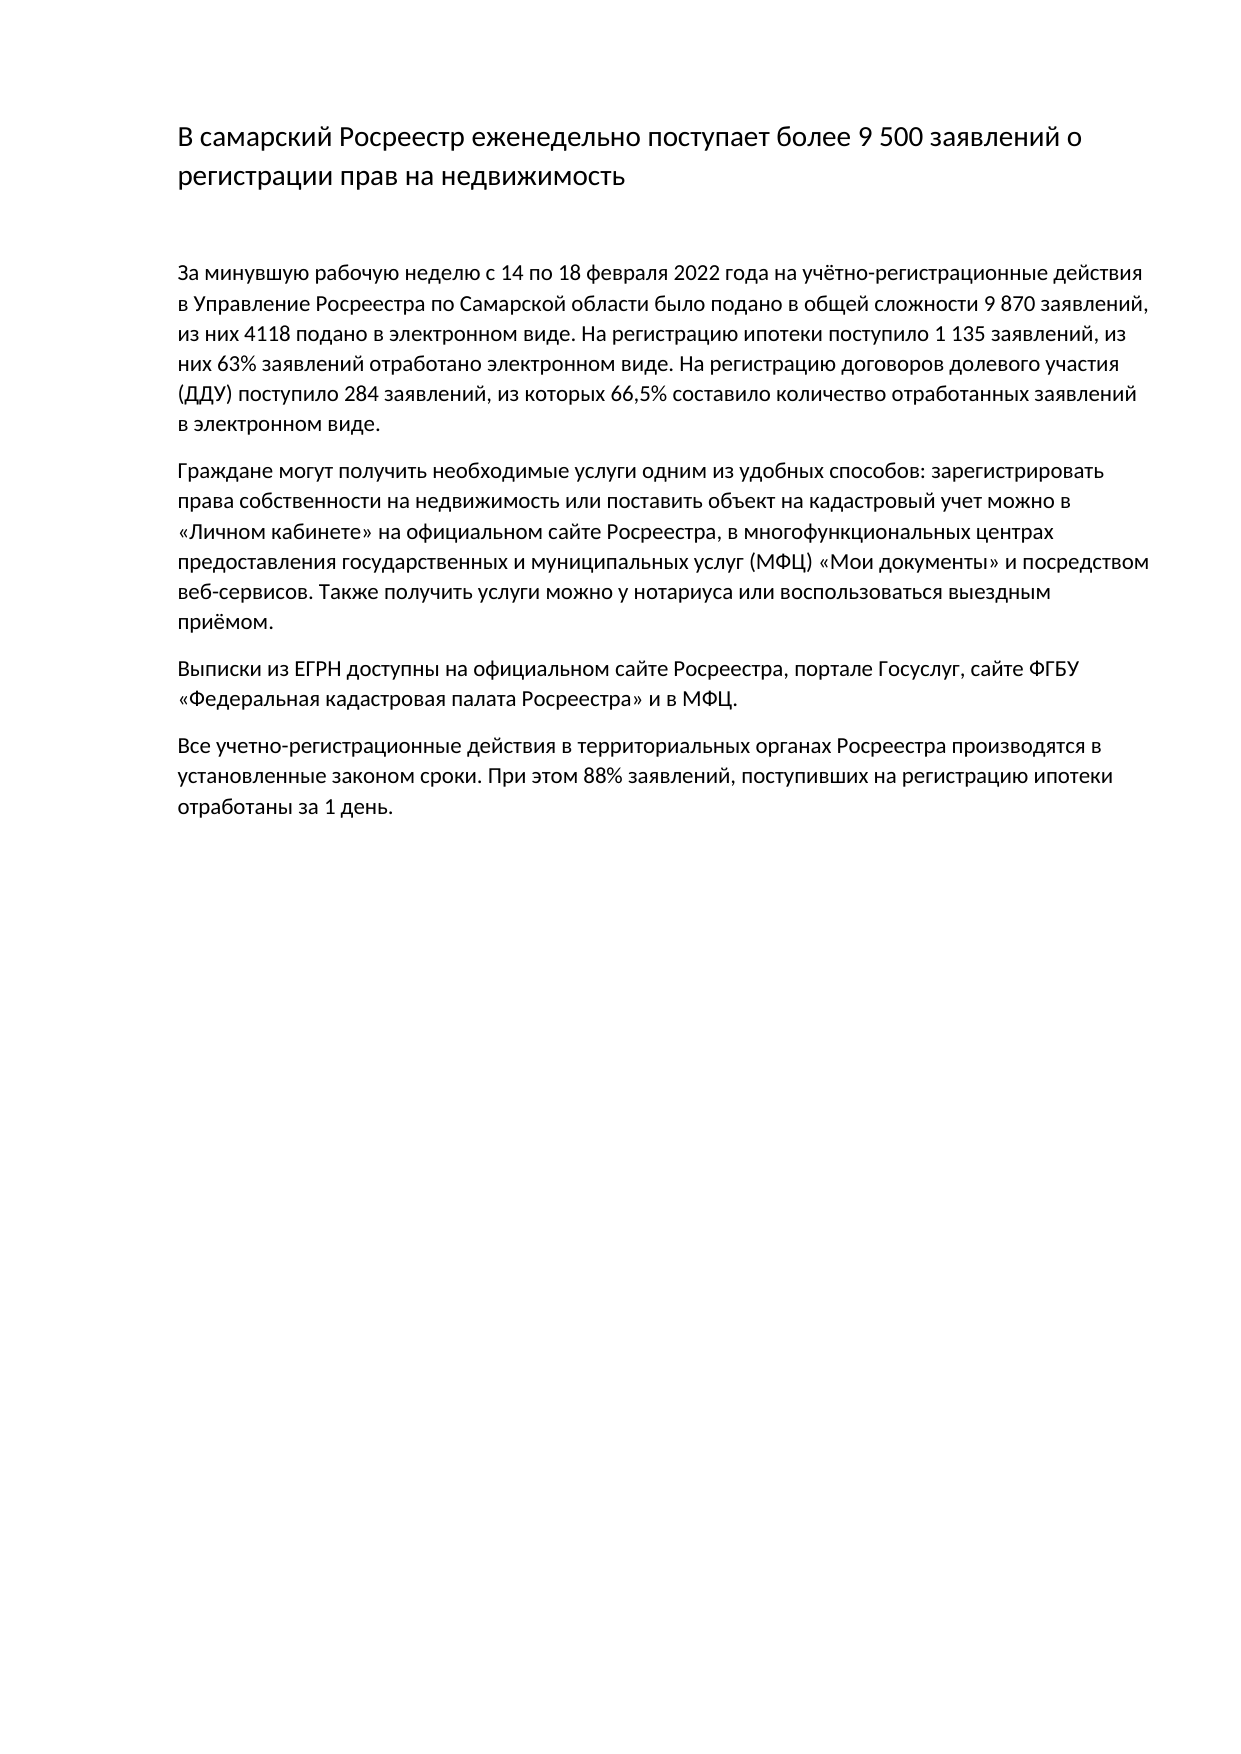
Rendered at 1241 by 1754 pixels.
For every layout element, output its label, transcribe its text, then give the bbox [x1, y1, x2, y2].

text Граждане могут получить необходимые услуги одним из удобных способов: зарегистрировать права собственности на недвижимость или поставить объект на кадастровый учет можно в «Личном кабинете» на официальном сайте Росреестра, в многофункциональных центрах предоставления государственных и муниципальных услуг (МФЦ) «Мои документы» и посредством веб-сервисов. Также получить услуги можно у нотариуса или воспользоваться выездным приёмом. [177, 456, 1152, 636]
text Выписки из ЕГРН доступны на официальном сайте Росреестра, портале Госуслуг, сайте ФГБУ «Федеральная кадастровая палата Росреестра» и в МФЦ. [177, 654, 1152, 713]
text Все учетно-регистрационные действия в территориальных органах Росреестра производятся в установленные законом сроки. При этом 88% заявлений, поступивших на регистрацию ипотеки отработаны за 1 день. [177, 731, 1152, 820]
text В самарский Росреестр еженедельно поступает более 9 500 заявлений о регистрации прав на недвижимость [177, 118, 1152, 192]
text За минувшую рабочую неделю c 14 по 18 февраля 2022 года на учётно-регистрационные действия в Управление Росреестра по Самарской области было подано в общей сложности 9 870 заявлений, из них 4118 подано в электронном виде. На регистрацию ипотеки поступило 1 135 заявлений, из них 63% заявлений отработано электронном виде. На регистрацию договоров долевого участия (ДДУ) поступило 284 заявлений, из которых 66,5% составило количество отработанных заявлений в электронном виде. [177, 258, 1152, 438]
